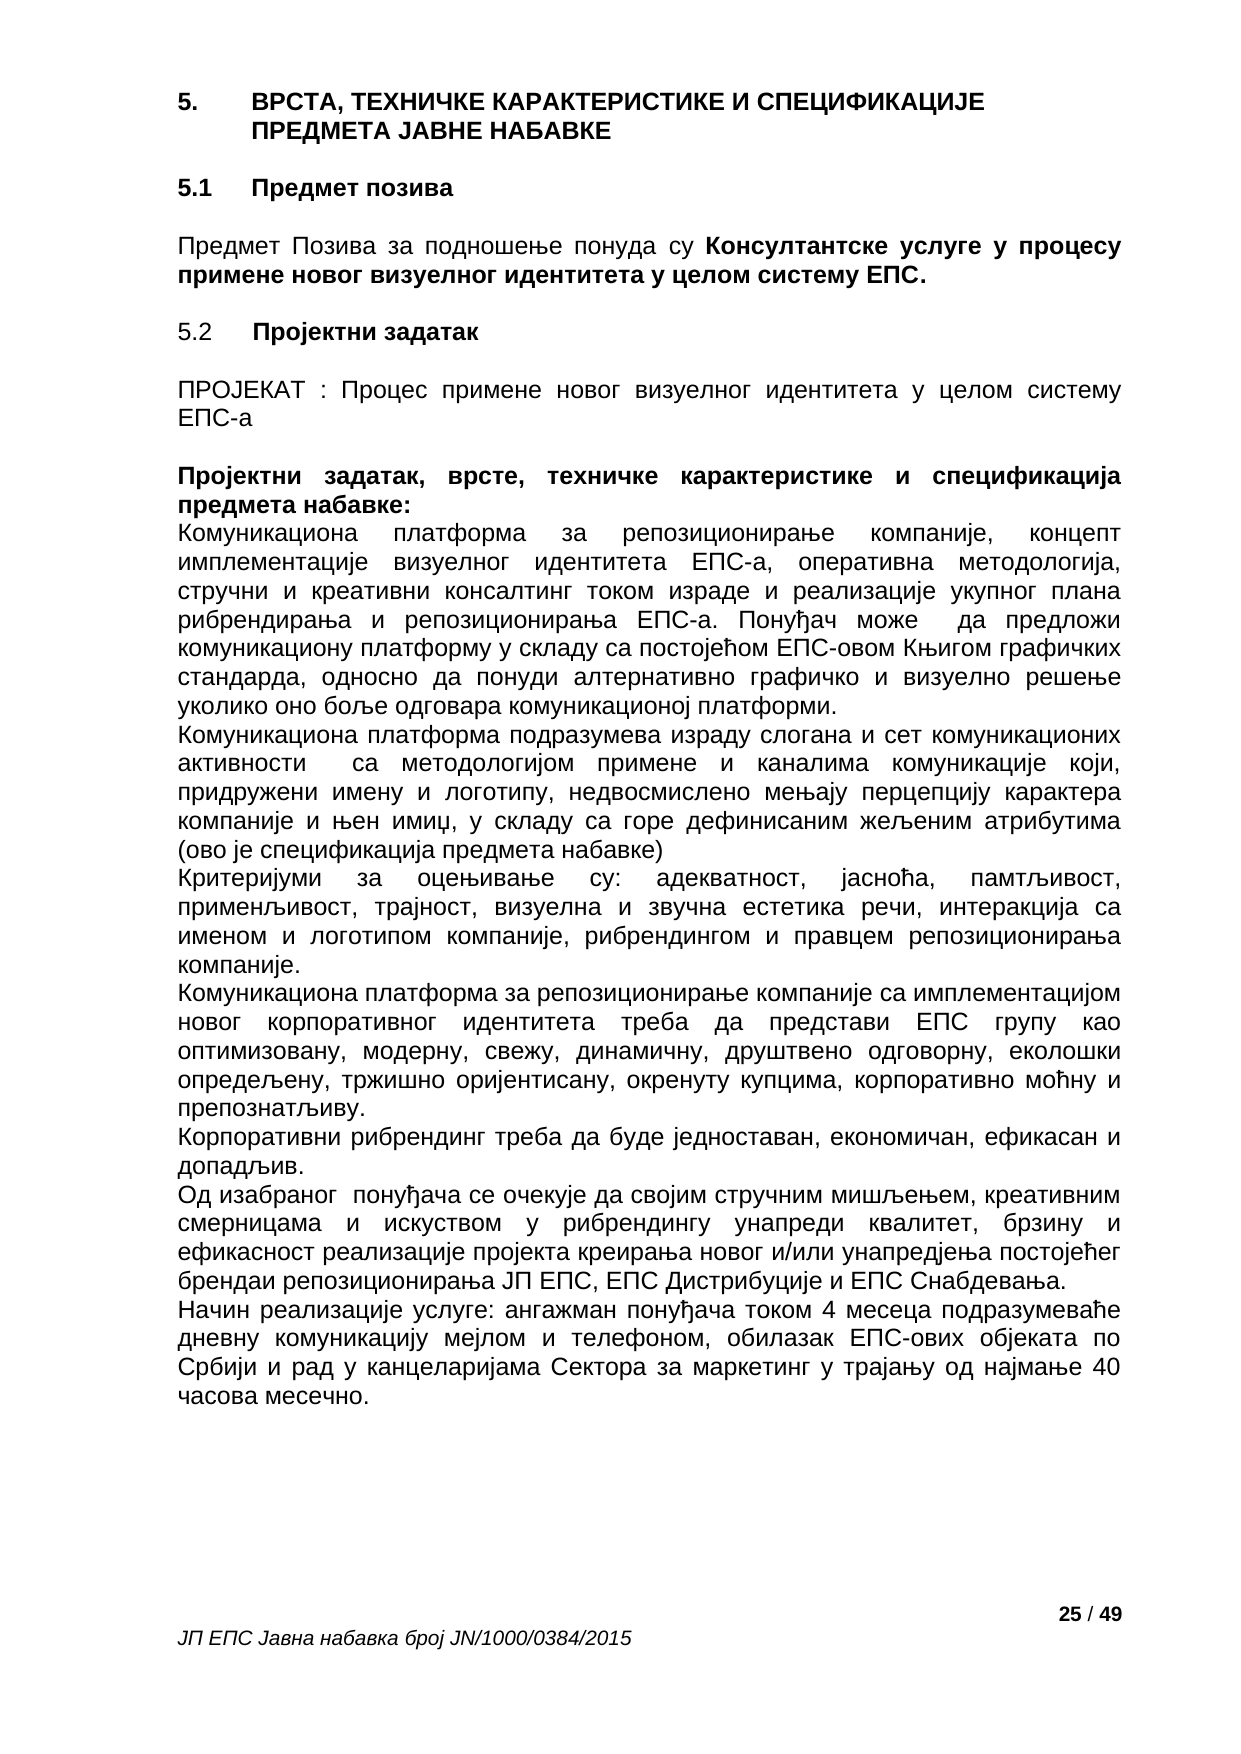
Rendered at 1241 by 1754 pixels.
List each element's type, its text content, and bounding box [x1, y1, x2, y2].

text Корпоративни рибрендинг треба да буде једноставан, економичан, ефикасан и допадљив. [177, 1122, 1122, 1180]
subtitle 5. ВРСТА, ТЕХНИЧКЕ КАРАКТЕРИСТИКЕ И СПЕЦИФИКАЦИЈЕ ПРЕДМЕТА ЈАВНЕ НАБАВКЕ [177, 87, 1122, 145]
text Од изабраног понуђача се очекује да својим стручним мишљењем, креативним смерницама и искуством у рибрендингу унапреди квалитет, брзину и ефикасност реализације пројекта креирања новог и/или унапредјења постојећег брендаи репозиционирања ЈП ЕПС, ЕПС Дистрибуције и ЕПС Снабдевања. [177, 1180, 1122, 1295]
text Комуникациона платформа подразумева израду слогана и сет комуникационих активности са методологијом примене и каналима комуникације који, придружени имену и логотипу, недвосмислено мењају перцепцију карактера компаније и њен имиџ, у складу са горе дефинисаним жељеним атрибутима (ово је спецификација предмета набавке) [177, 720, 1122, 863]
subtitle 5.1 Предмет позива [177, 173, 1122, 202]
text ПРОЈЕКАТ : Процес примене новог визуелног идентитета у целом систему ЕПС-а [177, 375, 1122, 432]
text Предмет Позива за подношење понуда су Консултантске услуге у процесу примене новог визуелног идентитета у целом систему ЕПС. [177, 231, 1122, 288]
text Начин реализације услуге: ангажман понуђача током 4 месеца подразумеваће дневну комуникацију мејлом и телефоном, обилазак ЕПС-ових објеката по Србији и рад у канцеларијама Сектора за маркетинг у трајању од најмање 40 часова месечно. [177, 1295, 1122, 1410]
text Комуникациона платформа за репозиционирање компаније, концепт имплементације визуелног идентитета ЕПС-а, оперативна методологија, стручни и креативни консалтинг током израде и реализације укупног плана рибрендирања и репозиционирања ЕПС-а. Понуђач може да предложи комуникациону платформу у складу са постојећом ЕПС-овом Књигом графичких стандарда, односно да понуди алтернативно графичко и визуелно решење уколико оно боље одговара комуникационој платформи. [177, 518, 1122, 720]
text Критеријуми за оцењивање су: адекватност, јасноћа, памтљивост, применљивост, трајност, визуелна и звучна естетика речи, интеракција са именом и логотипом компаније, рибрендингом и правцем репозиционирања компаније. [177, 863, 1122, 978]
text Комуникациона платформа за репозиционирање компаније са имплементацијом новог корпоративног идентитета треба да представи ЕПС групу као оптимизовану, модерну, свежу, динамичну, друштвено одговорну, еколошки опредељену, тржишно оријентисану, окренуту купцима, корпоративно моћну и препознатљиву. [177, 978, 1122, 1122]
text Пројектни задатак, врсте, техничке карактеристике и спецификација предмета набавке: [177, 461, 1122, 518]
text 5.2 Пројектни задатак [177, 317, 1122, 346]
